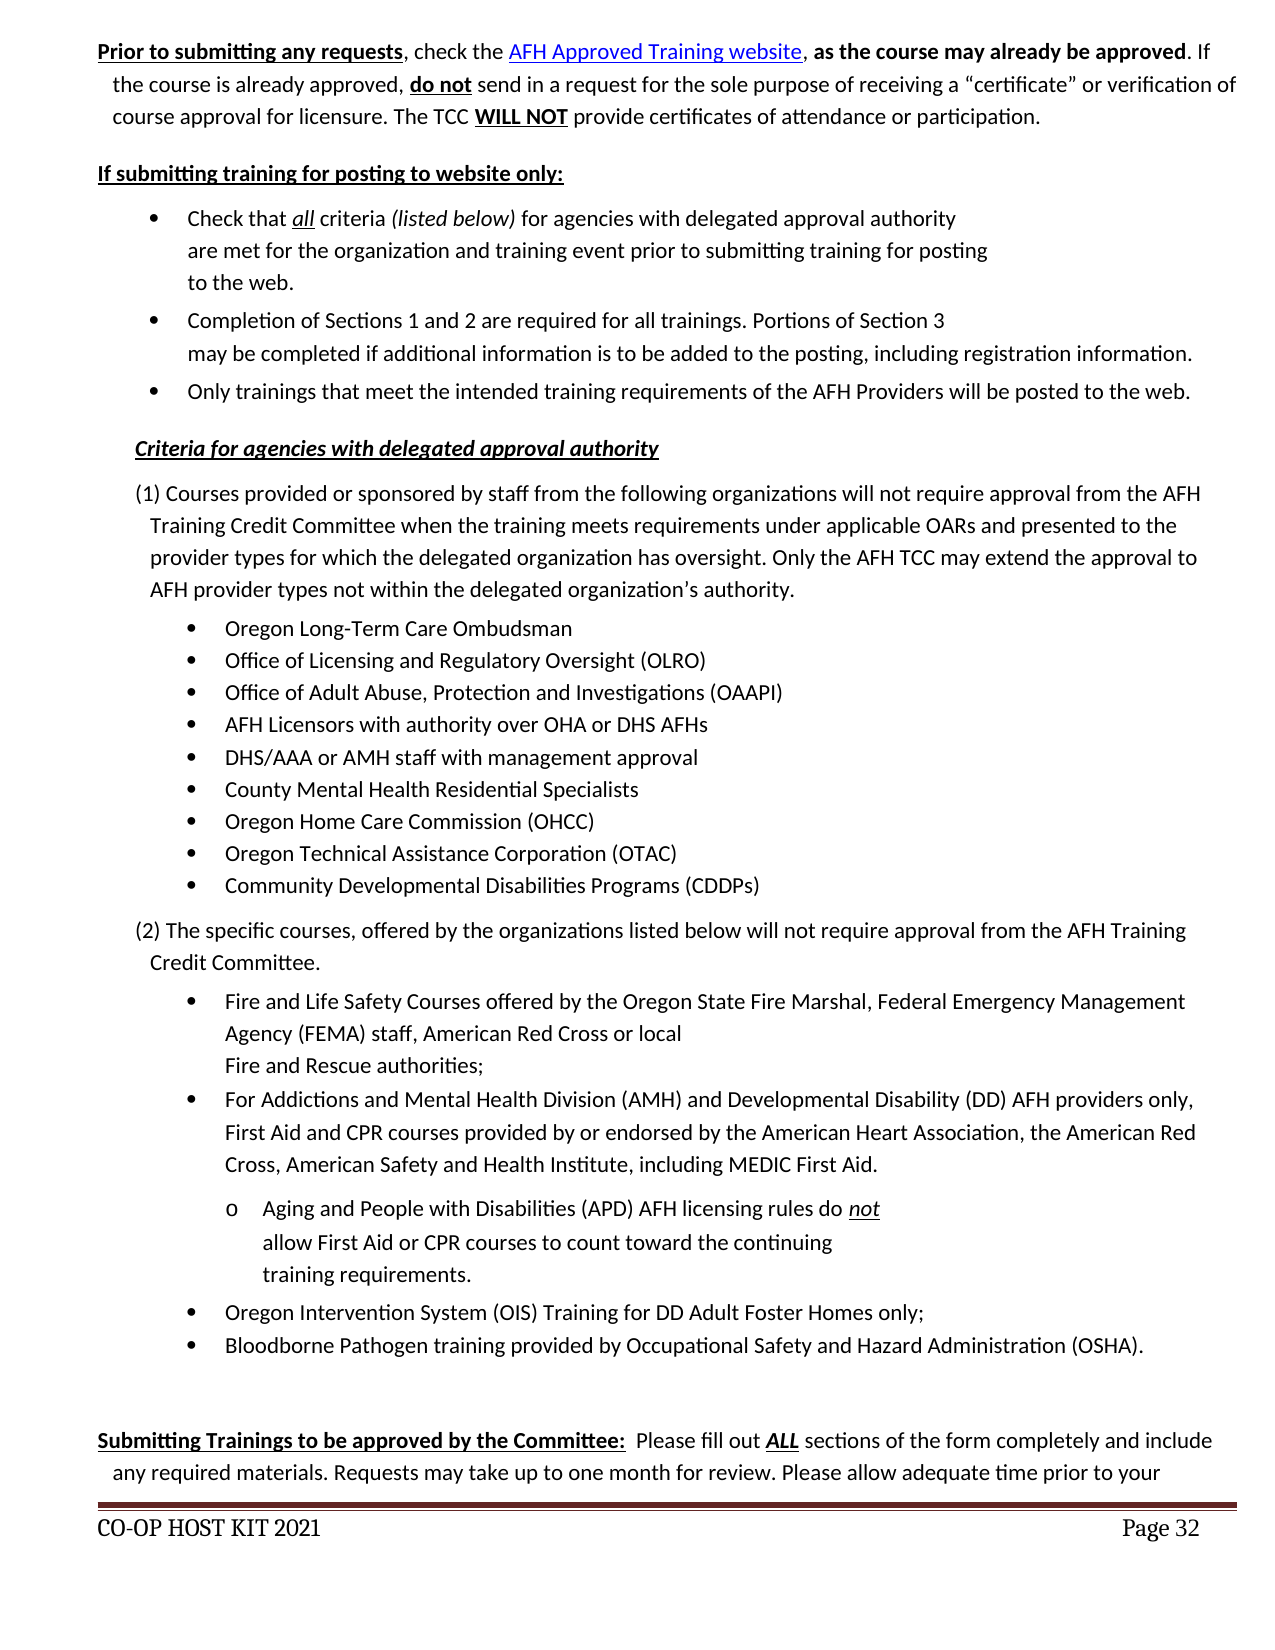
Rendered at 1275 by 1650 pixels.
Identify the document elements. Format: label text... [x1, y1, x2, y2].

list Only trainings that meet the intended training requirements of the AFH Providers will be posted to the web. [150, 377, 1237, 405]
list AFH Licensors with authority over OHA or DHS AFHs [187, 711, 1237, 739]
text Criteria for agencies with delegated approval authority [135, 434, 1237, 462]
list County Mental Health Residential Specialists [187, 775, 1237, 803]
list Community Developmental Disabilities Programs (CDDPs) [187, 872, 1237, 899]
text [97, 1426, 1237, 1487]
list Office of Adult Abuse, Protection and Investigations (OAAPI) [187, 678, 1237, 706]
list Oregon Long-Term Care Ombudsman [187, 614, 1237, 642]
list DHS/AAA or AMH staff with management approval [187, 743, 1237, 771]
list For Addictions and Mental Health Division (AMH) and Developmental Disability (DD) AFH providers only, First Aid and CPR courses provided by or endorsed by the American Heart Association, the American Red Cross, American Safety and Health Institute, including MEDIC First Aid. [187, 1086, 1237, 1178]
text (2) The specific courses, offered by the organizations listed below will not require approval from the AFH Training Credit Committee. [135, 916, 1237, 976]
list Oregon Intervention System (OIS) Training for DD Adult Foster Homes only; [187, 1298, 1237, 1327]
text If submitting training for posting to website only: [97, 159, 1237, 187]
text Prior to submitting any requests, check the AFH Approved Training website, as the course may already be approved. If the course is already approved, do not send in a request for the sole purpose of receiving a “certificate” or verification of course approval for licensure. The TCC will not provide certificates of attendance or participation. [97, 37, 1237, 130]
list Fire and Life Safety Courses offered by the Oregon State Fire Marshal, Federal Emergency Management Agency (FEMA) staff, American Red Cross or local Fire and Rescue authorities; [187, 987, 1237, 1079]
list Oregon Home Care Commission (OHCC) [187, 807, 1237, 835]
list Check that all criteria (listed below) for agencies with delegated approval authority are met for the organization and training event prior to submitting training for posting to the web. [150, 204, 1237, 296]
list Completion of Sections 1 and 2 are required for all trainings. Portions of Section 3 may be completed if additional information is to be added to the posting, including registration information. [150, 307, 1237, 367]
text (1) Courses provided or sponsored by staff from the following organizations will not require approval from the AFH Training Credit Committee when the training meets requirements under applicable OARs and presented to the provider types for which the delegated organization has oversight. Only the AFH TCC may extend the approval to AFH provider types not within the delegated organization’s authority. [135, 479, 1237, 604]
list Bloodborne Pathogen training provided by Occupational Safety and Hazard Administration (OSHA). [187, 1331, 1237, 1359]
list Aging and People with Disabilities (APD) AFH licensing rules do not allow First Aid or CPR courses to count toward the continuing training requirements. [225, 1194, 1237, 1288]
list Oregon Technical Assistance Corporation (OTAC) [187, 839, 1237, 867]
list Office of Licensing and Regulatory Oversight (OLRO) [187, 646, 1237, 674]
